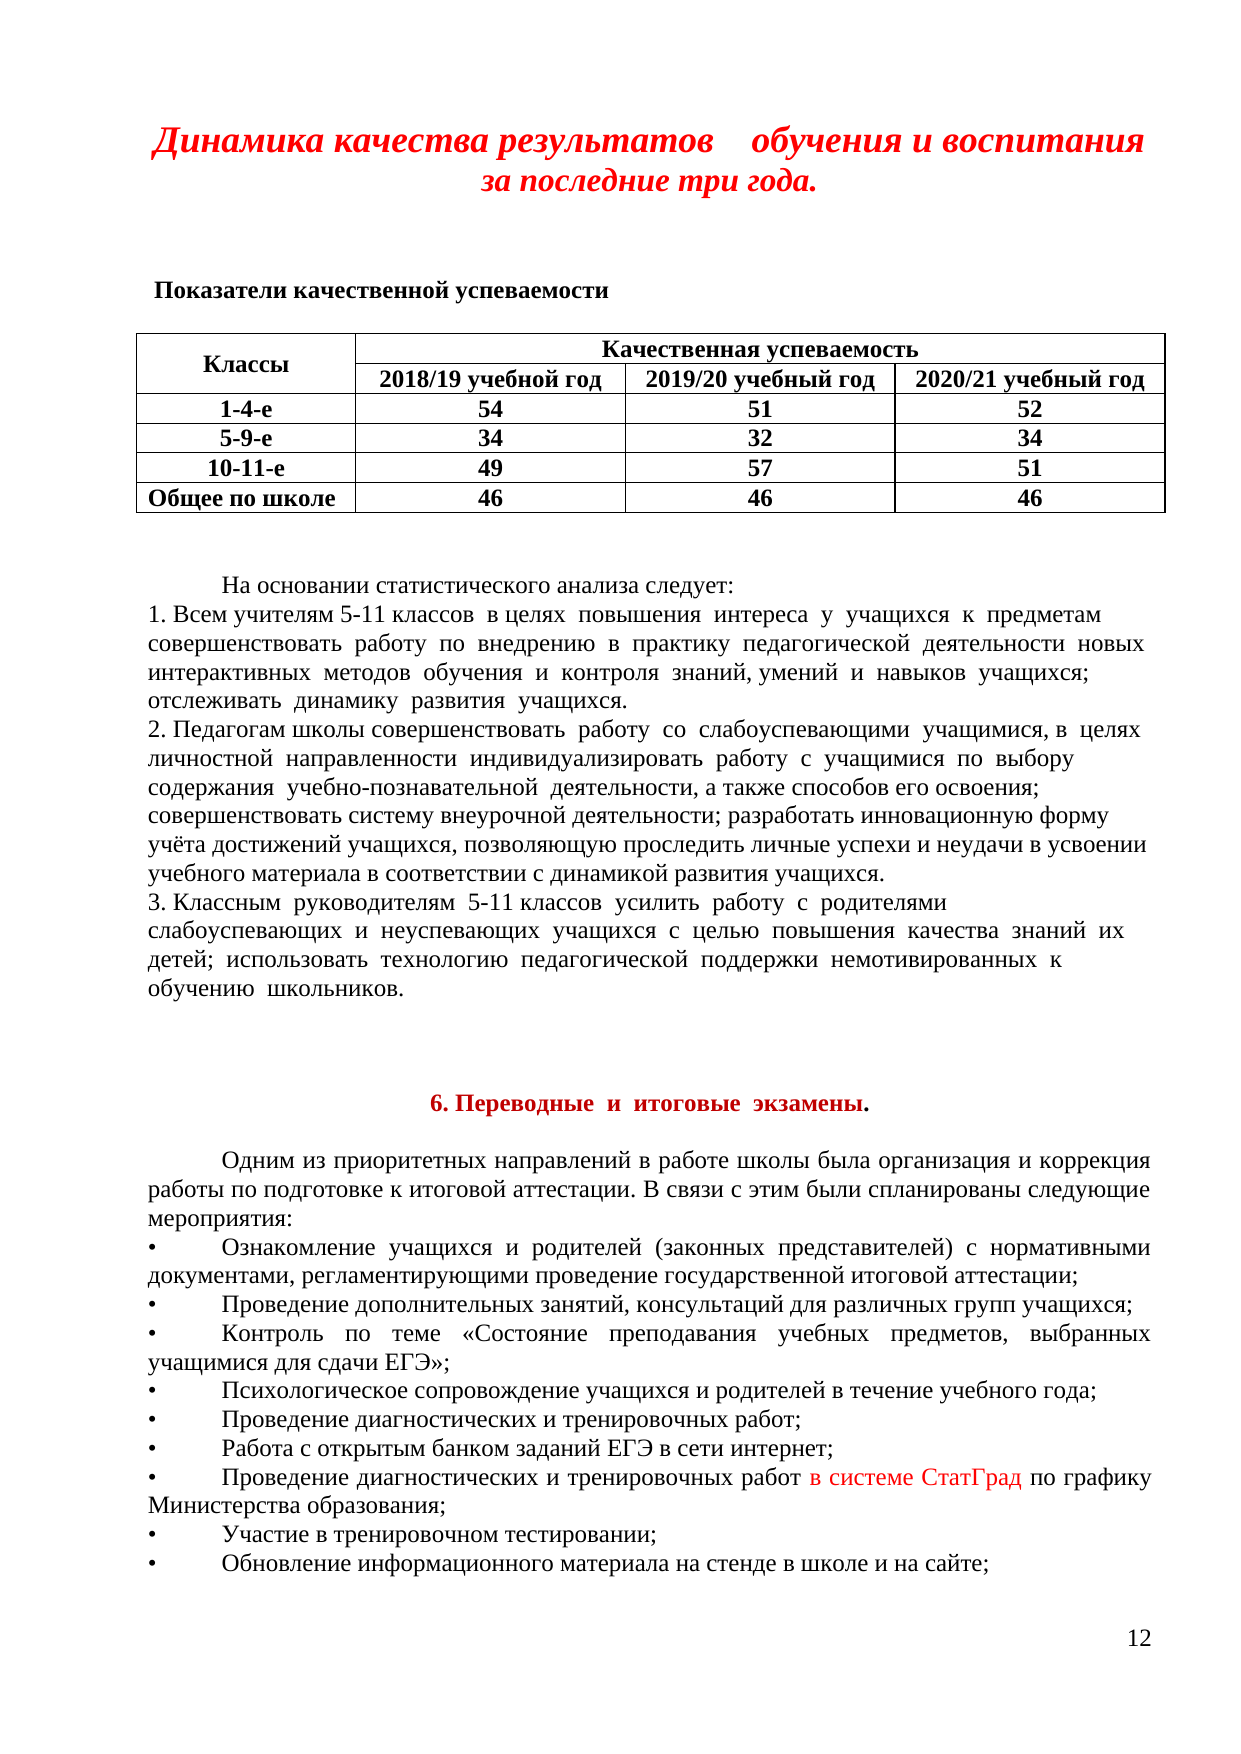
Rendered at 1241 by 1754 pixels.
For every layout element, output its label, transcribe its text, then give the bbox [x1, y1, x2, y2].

table_cell 46 [896, 483, 1164, 512]
table_cell 49 [356, 453, 625, 482]
text 2. Педагогам школы совершенствовать работу со слабоуспевающими учащимися, в целях личностной направленности индивидуализировать работу с учащимися по выбору содержания учебно-познавательной деятельности, а также способов его освоения; совершенствовать систему внеурочной деятельности; разработать инновационную форму учёта достижений учащихся, позволяющую проследить личные успехи и неудачи в усвоении учебного материала в соответствии с динамикой развития учащихся. [148, 714, 1152, 887]
table_cell 2020/21 учебный год [896, 364, 1164, 393]
table_cell 46 [626, 483, 894, 512]
text Динамика качества результатов обучения и воспитания за последние три года. [148, 117, 1152, 199]
list Ознакомление учащихся и родителей (законных представителей) с нормативными документами, регламентирующими проведение государственной итоговой аттестации; [148, 1232, 1152, 1289]
table_cell 2018/19 учебной год [356, 364, 625, 393]
table_cell 46 [356, 483, 625, 512]
table_cell 10-11-е [137, 453, 355, 482]
list Проведение дополнительных занятий, консультаций для различных групп учащихся; [148, 1289, 1152, 1318]
text 6. Переводные и итоговые экзамены. [148, 1088, 1152, 1117]
text Показатели качественной успеваемости [148, 276, 1152, 304]
list Проведение диагностических и тренировочных работ; [148, 1404, 1152, 1433]
table_cell 1-4-е [137, 394, 355, 422]
table_cell 34 [896, 424, 1164, 452]
table_header Классы [137, 334, 355, 393]
table_cell 51 [896, 453, 1164, 482]
text На основании статистического анализа следует: [148, 570, 1152, 599]
list Участие в тренировочном тестировании; [148, 1519, 1152, 1548]
list Обновление информационного материала на стенде в школе и на сайте; [148, 1548, 1152, 1577]
table_cell 34 [356, 424, 625, 452]
text Одним из приоритетных направлений в работе школы была организация и коррекция работы по подготовке к итоговой аттестации. В связи с этим были спланированы следующие мероприятия: [148, 1145, 1152, 1232]
text 3. Классным руководителям 5-11 классов усилить работу с родителями слабоуспевающих и неуспевающих учащихся с целью повышения качества знаний их детей; использовать технологию педагогической поддержки немотивированных к обучению школьников. [148, 887, 1152, 1002]
table_cell 32 [626, 424, 894, 452]
table_cell Общее по школе [137, 483, 355, 512]
table_cell 5-9-е [137, 424, 355, 452]
list Работа с открытым банком заданий ЕГЭ в сети интернет; [148, 1433, 1152, 1462]
list Контроль по теме «Состояние преподавания учебных предметов, выбранных учащимися для сдачи ЕГЭ»; [148, 1318, 1152, 1375]
list Психологическое сопровождение учащихся и родителей в течение учебного года; [148, 1375, 1152, 1404]
table_cell 2019/20 учебный год [626, 364, 894, 393]
text 1. Всем учителям 5-11 классов в целях повышения интереса у учащихся к предметам совершенствовать работу по внедрению в практику педагогической деятельности новых интерактивных методов обучения и контроля знаний, умений и навыков учащихся; отслеживать динамику развития учащихся. [148, 599, 1152, 714]
list Проведение диагностических и тренировочных работ в системе СтатГрад по графику Министерства образования; [148, 1462, 1152, 1519]
table_cell 51 [626, 394, 894, 422]
table_cell 52 [896, 394, 1164, 422]
table_cell 54 [356, 394, 625, 422]
table_cell 57 [626, 453, 894, 482]
table_header Качественная успеваемость [356, 334, 1164, 363]
